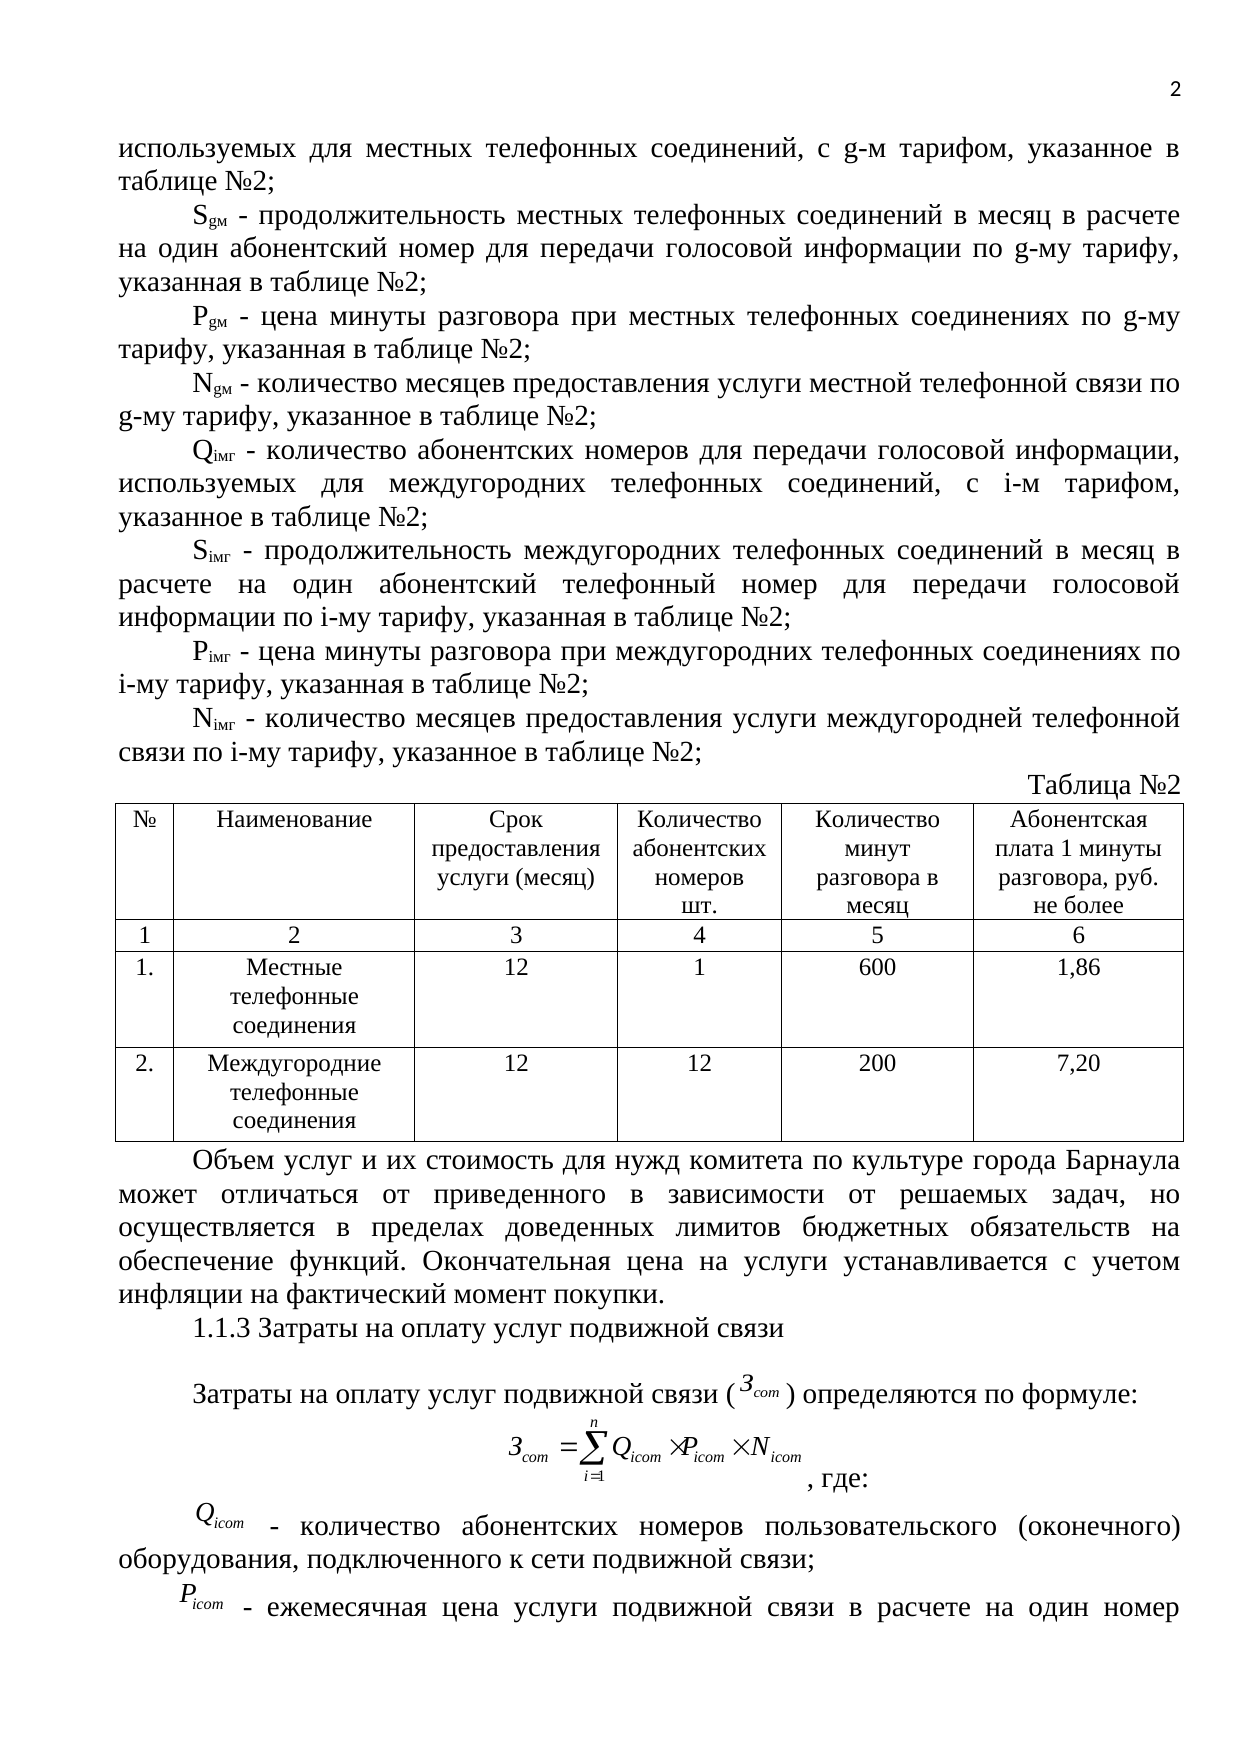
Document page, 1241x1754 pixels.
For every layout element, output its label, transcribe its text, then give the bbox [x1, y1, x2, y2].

text 1.1.3 Затраты на оплату услуг подвижной связи [118, 1310, 1181, 1343]
table_cell 12 [415, 1048, 617, 1141]
table_cell 2. [116, 1048, 173, 1141]
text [118, 1575, 1181, 1622]
text Затраты на оплату услуг подвижной связи () определяются по формуле: [118, 1366, 1181, 1410]
table_cell 7,20 [974, 1048, 1183, 1141]
table_header Наименование [174, 804, 414, 919]
table_cell 1. [116, 952, 173, 1047]
text Pgм - цена минуты разговора при местных телефонных соединениях по g-му тарифу, указанная в таблице №2; [118, 298, 1181, 365]
table_cell 12 [618, 1048, 781, 1141]
table_cell 6 [974, 920, 1183, 951]
table_header Количество абонентских номеров шт. [618, 804, 781, 919]
text Таблица №2 [118, 767, 1181, 801]
table_cell 3 [415, 920, 617, 951]
table_header Количество минут разговора в месяц [782, 804, 973, 919]
text Ngм - количество месяцев предоставления услуги местной телефонной связи по g-му тарифу, указанное в таблице №2; [118, 365, 1181, 432]
text Sgм - продолжительность местных телефонных соединений в месяц в расчете на один абонентский номер для передачи голосовой информации по g-му тарифу, указанная в таблице №2; [118, 197, 1181, 298]
table_cell 2 [174, 920, 414, 951]
table_header № [116, 804, 173, 919]
table_cell 5 [782, 920, 973, 951]
text Niмг - количество месяцев предоставления услуги междугородней телефонной связи по i-му тарифу, указанное в таблице №2; [118, 700, 1181, 767]
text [118, 130, 1181, 197]
table_cell 600 [782, 952, 973, 1047]
table_header Абонентская плата 1 минуты разговора, руб. не более [974, 804, 1183, 919]
table_cell 4 [618, 920, 781, 951]
table_cell 1 [116, 920, 173, 951]
table_cell Междугородние телефонные соединения [174, 1048, 414, 1141]
text Qiмг - количество абонентских номеров для передачи голосовой информации, используемых для междугородних телефонных соединений, с i-м тарифом, указанное в таблице №2; [118, 432, 1181, 532]
table_header Срок предоставления услуги (месяц) [415, 804, 617, 919]
table_cell Местные телефонные соединения [174, 952, 414, 1047]
table_cell 200 [782, 1048, 973, 1141]
table_cell 1 [618, 952, 781, 1047]
table_cell 12 [415, 952, 617, 1047]
text - количество абонентских номеров пользовательского (оконечного) оборудования, подключенного к сети подвижной связи; [118, 1494, 1181, 1575]
text Piмг - цена минуты разговора при междугородних телефонных соединениях по i-му тарифу, указанная в таблице №2; [118, 633, 1181, 700]
text , где: [118, 1410, 1181, 1494]
table_cell 1,86 [974, 952, 1183, 1047]
text Siмг - продолжительность междугородних телефонных соединений в месяц в расчете на один абонентский телефонный номер для передачи голосовой информации по i-му тарифу, указанная в таблице №2; [118, 532, 1181, 633]
